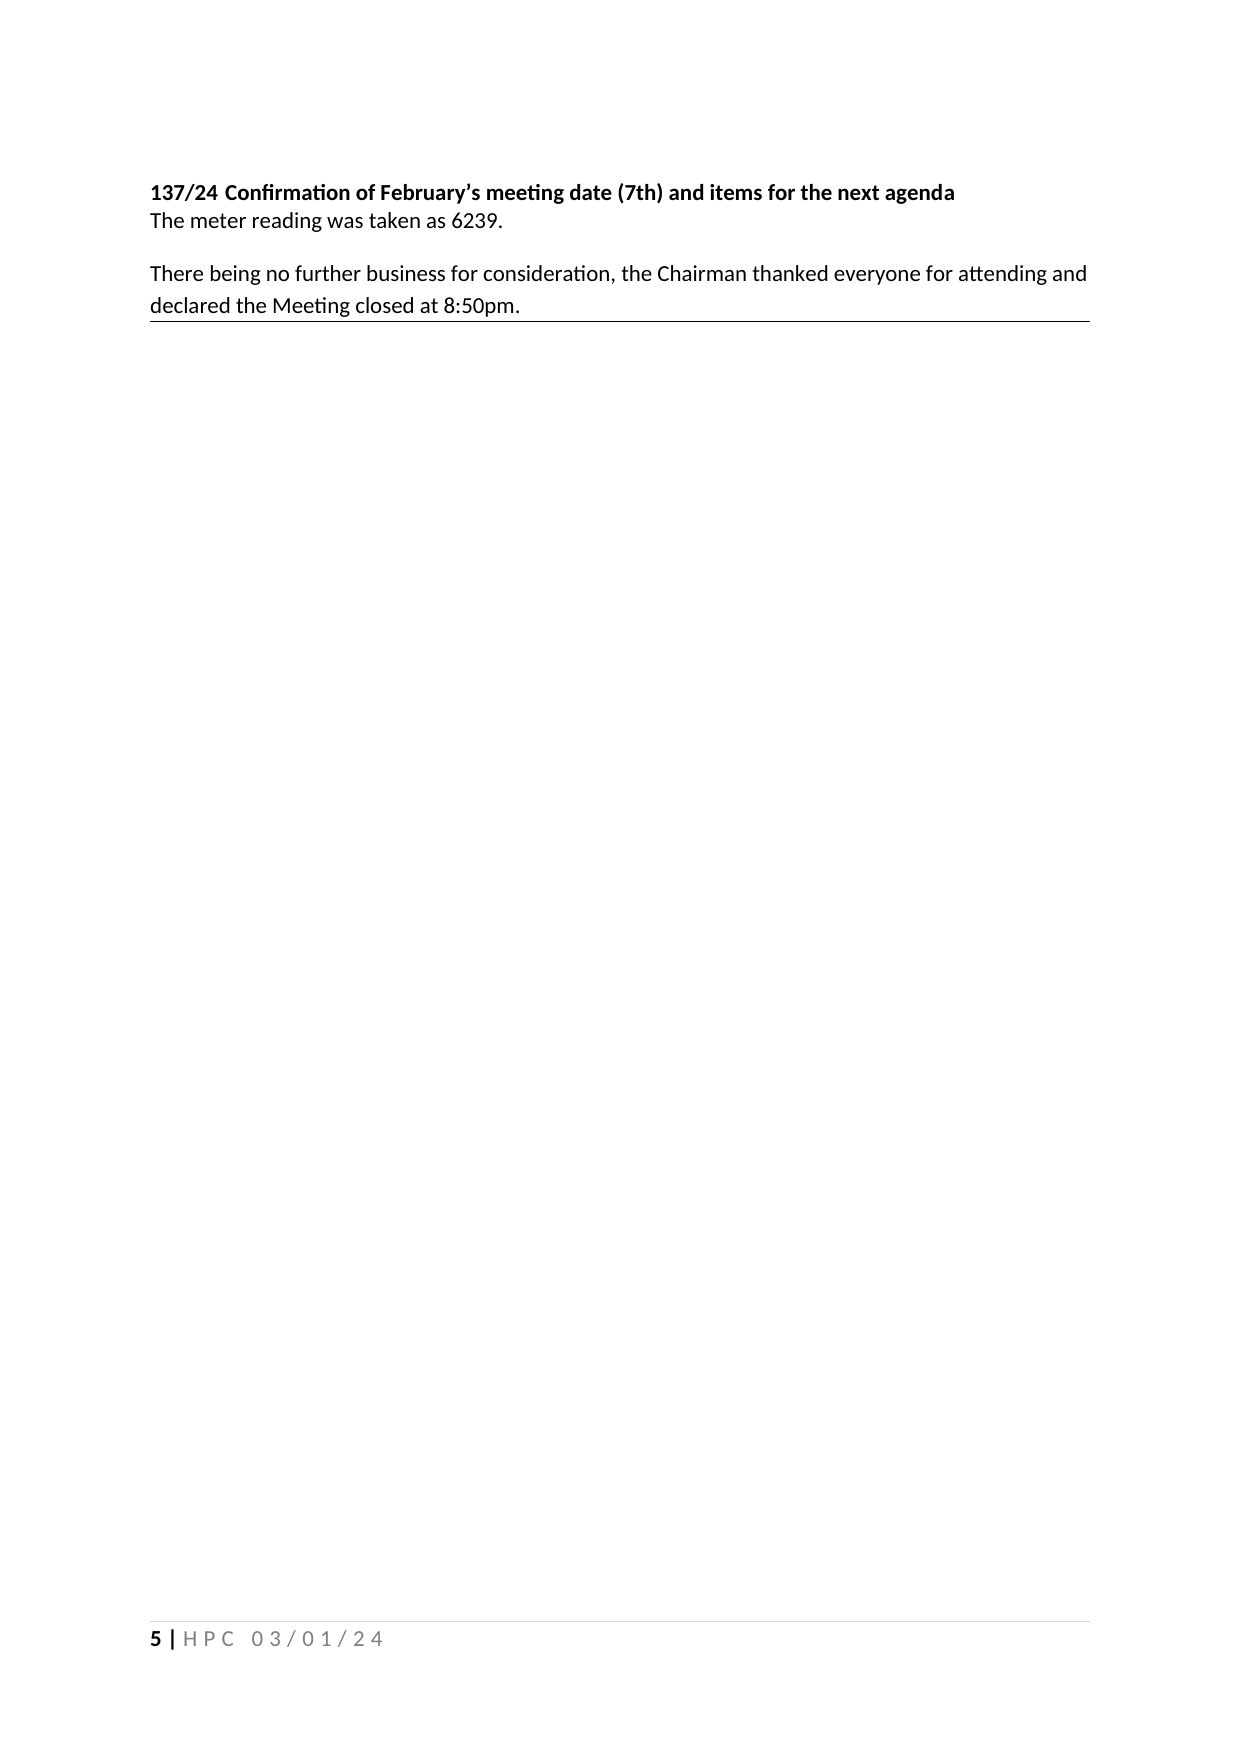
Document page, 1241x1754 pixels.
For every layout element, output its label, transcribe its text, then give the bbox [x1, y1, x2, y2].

text There being no further business for consideration, the Chairman thanked everyone for attending and declared the Meeting closed at 8:50pm. [150, 259, 1090, 321]
text The meter reading was taken as 6239. [150, 206, 1090, 234]
text 137/24 Confirmation of February’s meeting date (7th) and items for the next agenda [150, 178, 1090, 206]
